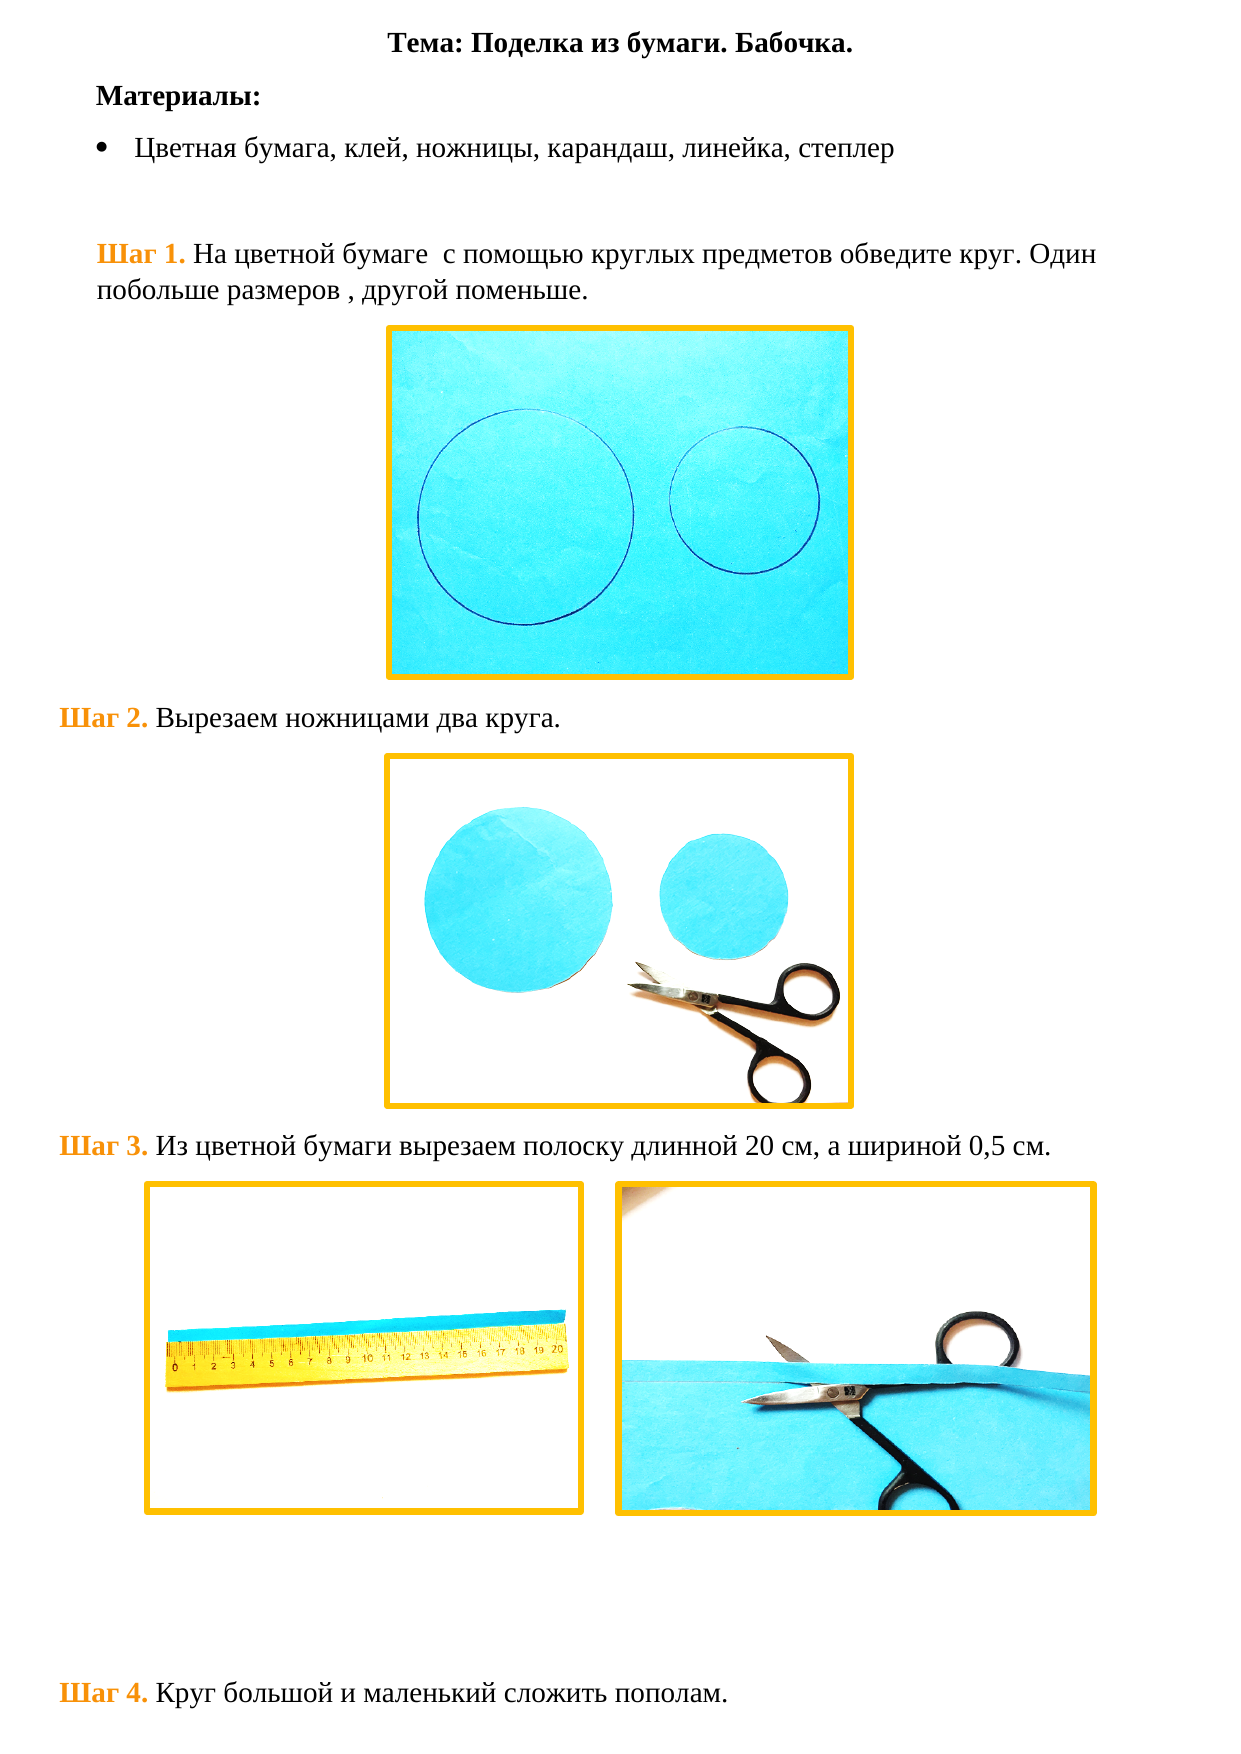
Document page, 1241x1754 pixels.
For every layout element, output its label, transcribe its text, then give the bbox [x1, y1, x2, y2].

picture [622, 1187, 1090, 1510]
picture [390, 759, 848, 1103]
text Шаг 4. Круг большой и маленький сложить пополам. [59, 1675, 1181, 1709]
text Шаг 2. Вырезаем ножницами два круга. [59, 700, 1181, 734]
text Шаг 3. Из цветной бумаги вырезаем полоску длинной 20 см, а шириной 0,5 см. [59, 1128, 1181, 1162]
text Шаг 1. На цветной бумаге с помощью круглых предметов обведите круг. Один побольше размеров , другой поменьше. [97, 236, 1181, 306]
picture [150, 1187, 578, 1508]
list Цветная бумага, клей, ножницы, карандаш, линейка, степлер [97, 130, 1181, 164]
picture [392, 331, 848, 674]
text Материалы: [59, 78, 1181, 111]
text Тема: Поделка из бумаги. Бабочка. [59, 25, 1181, 58]
